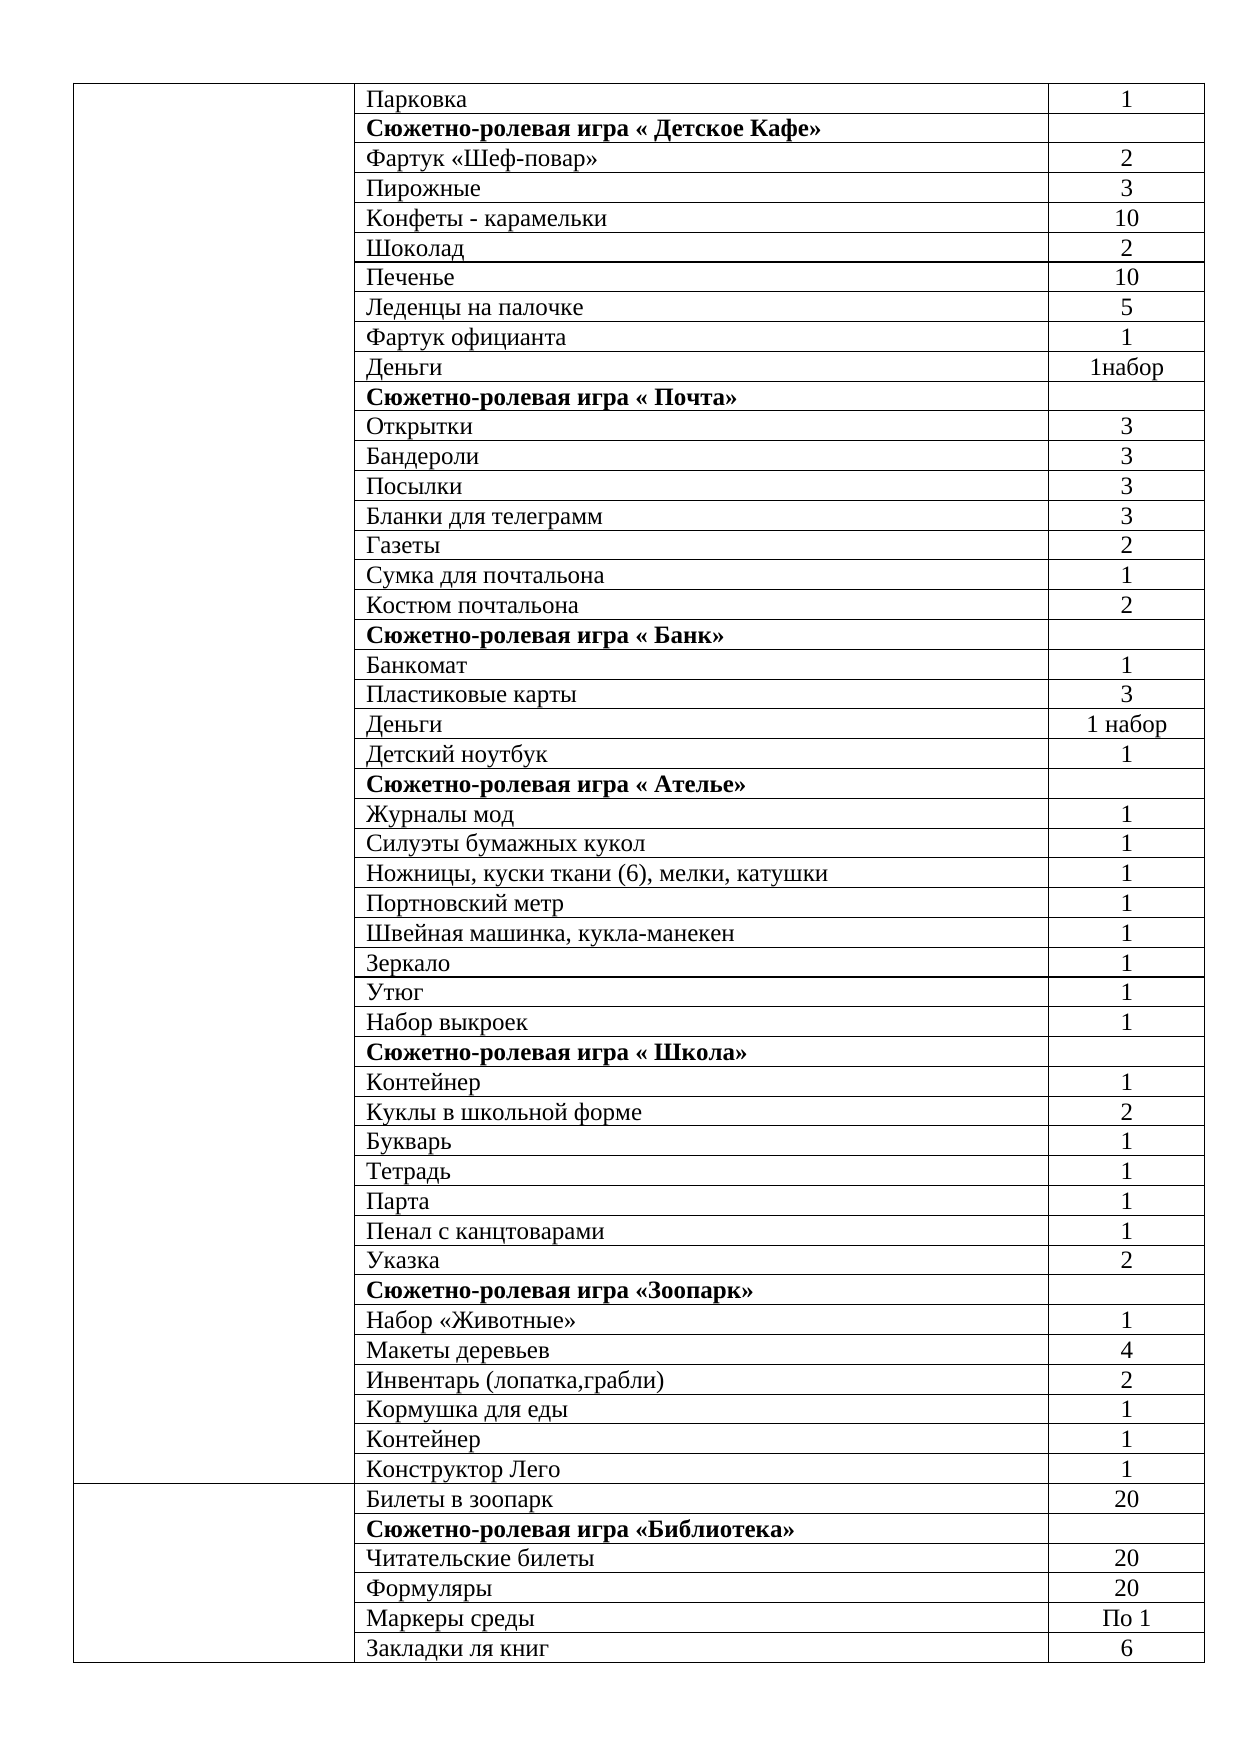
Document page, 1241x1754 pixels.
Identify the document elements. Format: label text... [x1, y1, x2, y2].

table_cell Леденцы на палочке [355, 292, 1048, 321]
table_cell 1 [1049, 1305, 1204, 1334]
table_cell 1 [1049, 1216, 1204, 1244]
table_cell Деньги [355, 709, 1048, 738]
table_cell Билеты в зоопарк [355, 1484, 1048, 1513]
table_cell Указка [355, 1246, 1048, 1274]
table_cell 3 [1049, 441, 1204, 470]
table_cell Маркеры среды [355, 1603, 1048, 1632]
table_cell 3 [1049, 173, 1204, 202]
table_cell Тетрадь [355, 1156, 1048, 1185]
table_cell Утюг [355, 978, 1048, 1006]
table_cell Читательские билеты [355, 1544, 1048, 1572]
table_cell Фартук официанта [355, 322, 1048, 351]
table_cell 20 [1049, 1484, 1204, 1513]
table_cell 1 [1049, 650, 1204, 678]
table_cell 2 [1049, 143, 1204, 172]
table_cell Портновский метр [355, 888, 1048, 917]
table_cell Инвентарь (лопатка,грабли) [355, 1365, 1048, 1393]
table_cell 1 [1049, 1424, 1204, 1453]
table_cell [1049, 114, 1204, 142]
table_cell 2 [1049, 590, 1204, 619]
table_cell Кормушка для еды [355, 1395, 1048, 1423]
table_cell Газеты [355, 531, 1048, 559]
table_cell Пластиковые карты [355, 680, 1048, 708]
table_cell Куклы в школьной форме [355, 1097, 1048, 1125]
table_cell Печенье [355, 263, 1048, 291]
table_cell 1 [1049, 1454, 1204, 1483]
table_cell 10 [1049, 263, 1204, 291]
table_cell Конфеты - карамельки [355, 203, 1048, 232]
table_cell 1 [1049, 799, 1204, 827]
table_cell 1 [1049, 948, 1204, 976]
table_cell Контейнер [355, 1067, 1048, 1096]
table_cell 1 [1049, 918, 1204, 947]
table_cell 1 [1049, 1395, 1204, 1423]
table_cell Закладки ля книг [355, 1633, 1048, 1662]
table_cell Швейная машинка, кукла-манекен [355, 918, 1048, 947]
table_cell 1 [1049, 739, 1204, 768]
table_cell Ножницы, куски ткани (6), мелки, катушки [355, 858, 1048, 887]
table_cell 1 [1049, 84, 1204, 112]
table_cell 20 [1049, 1573, 1204, 1602]
table_cell Костюм почтальона [355, 590, 1048, 619]
table_cell 1 [1049, 978, 1204, 1006]
table_cell 1 [1049, 1067, 1204, 1096]
table_cell [1049, 1514, 1204, 1542]
table_cell [1049, 382, 1204, 410]
table_cell Фартук «Шеф-повар» [355, 143, 1048, 172]
table_cell Бланки для телеграмм [355, 501, 1048, 529]
table_cell 5 [1049, 292, 1204, 321]
table_cell 1 [1049, 858, 1204, 887]
table_cell 1 [1049, 829, 1204, 857]
table_cell Сюжетно-ролевая игра « Почта» [355, 382, 1048, 410]
table_cell Набор выкроек [355, 1007, 1048, 1036]
table_cell [74, 1484, 354, 1662]
table_cell Парковка [355, 84, 1048, 112]
table_cell 1 [1049, 322, 1204, 351]
table_cell Макеты деревьев [355, 1335, 1048, 1364]
table_cell Сюжетно-ролевая игра «Зоопарк» [355, 1275, 1048, 1304]
table_cell Сюжетно-ролевая игра « Детское Кафе» [355, 114, 1048, 142]
table_cell Журналы мод [355, 799, 1048, 827]
table_cell 2 [1049, 1365, 1204, 1393]
table_cell Парта [355, 1186, 1048, 1215]
table_cell 1 [1049, 560, 1204, 589]
table_cell Посылки [355, 471, 1048, 500]
table_cell 1 [1049, 1007, 1204, 1036]
table_cell Сюжетно-ролевая игра « Школа» [355, 1037, 1048, 1066]
table_cell Банкомат [355, 650, 1048, 678]
table_cell Формуляры [355, 1573, 1048, 1602]
table_cell Шоколад [355, 233, 1048, 261]
table_cell 4 [1049, 1335, 1204, 1364]
table_cell 20 [1049, 1544, 1204, 1572]
table_cell Контейнер [355, 1424, 1048, 1453]
table_cell 2 [1049, 1097, 1204, 1125]
table_cell 3 [1049, 471, 1204, 500]
table_cell [1049, 769, 1204, 798]
table_cell [1049, 620, 1204, 649]
table_cell 2 [1049, 531, 1204, 559]
table_cell 2 [1049, 233, 1204, 261]
table_cell Пенал с канцтоварами [355, 1216, 1048, 1244]
table_cell Бандероли [355, 441, 1048, 470]
table_cell Силуэты бумажных кукол [355, 829, 1048, 857]
table_cell [1049, 1037, 1204, 1066]
table_cell Детский ноутбук [355, 739, 1048, 768]
table_cell 1 [1049, 1126, 1204, 1155]
table_cell Букварь [355, 1126, 1048, 1155]
table_cell Сумка для почтальона [355, 560, 1048, 589]
table_cell Сюжетно-ролевая игра « Ателье» [355, 769, 1048, 798]
table_cell 10 [1049, 203, 1204, 232]
table_cell 1 [1049, 1186, 1204, 1215]
table_cell 2 [1049, 1246, 1204, 1274]
table_cell 1 набор [1049, 709, 1204, 738]
table_cell 6 [1049, 1633, 1204, 1662]
table_cell 3 [1049, 680, 1204, 708]
table_cell 3 [1049, 501, 1204, 529]
table_cell Деньги [355, 352, 1048, 381]
table_cell Набор «Животные» [355, 1305, 1048, 1334]
table_cell Сюжетно-ролевая игра «Библиотека» [355, 1514, 1048, 1542]
table_cell 3 [1049, 411, 1204, 440]
table_cell 1 [1049, 888, 1204, 917]
table_cell 1набор [1049, 352, 1204, 381]
table_cell Зеркало [355, 948, 1048, 976]
table_cell Пирожные [355, 173, 1048, 202]
table_cell Конструктор Лего [355, 1454, 1048, 1483]
table_cell [1049, 1275, 1204, 1304]
table_cell 1 [1049, 1156, 1204, 1185]
table_cell Открытки [355, 411, 1048, 440]
table_cell По 1 [1049, 1603, 1204, 1632]
table_cell Сюжетно-ролевая игра « Банк» [355, 620, 1048, 649]
